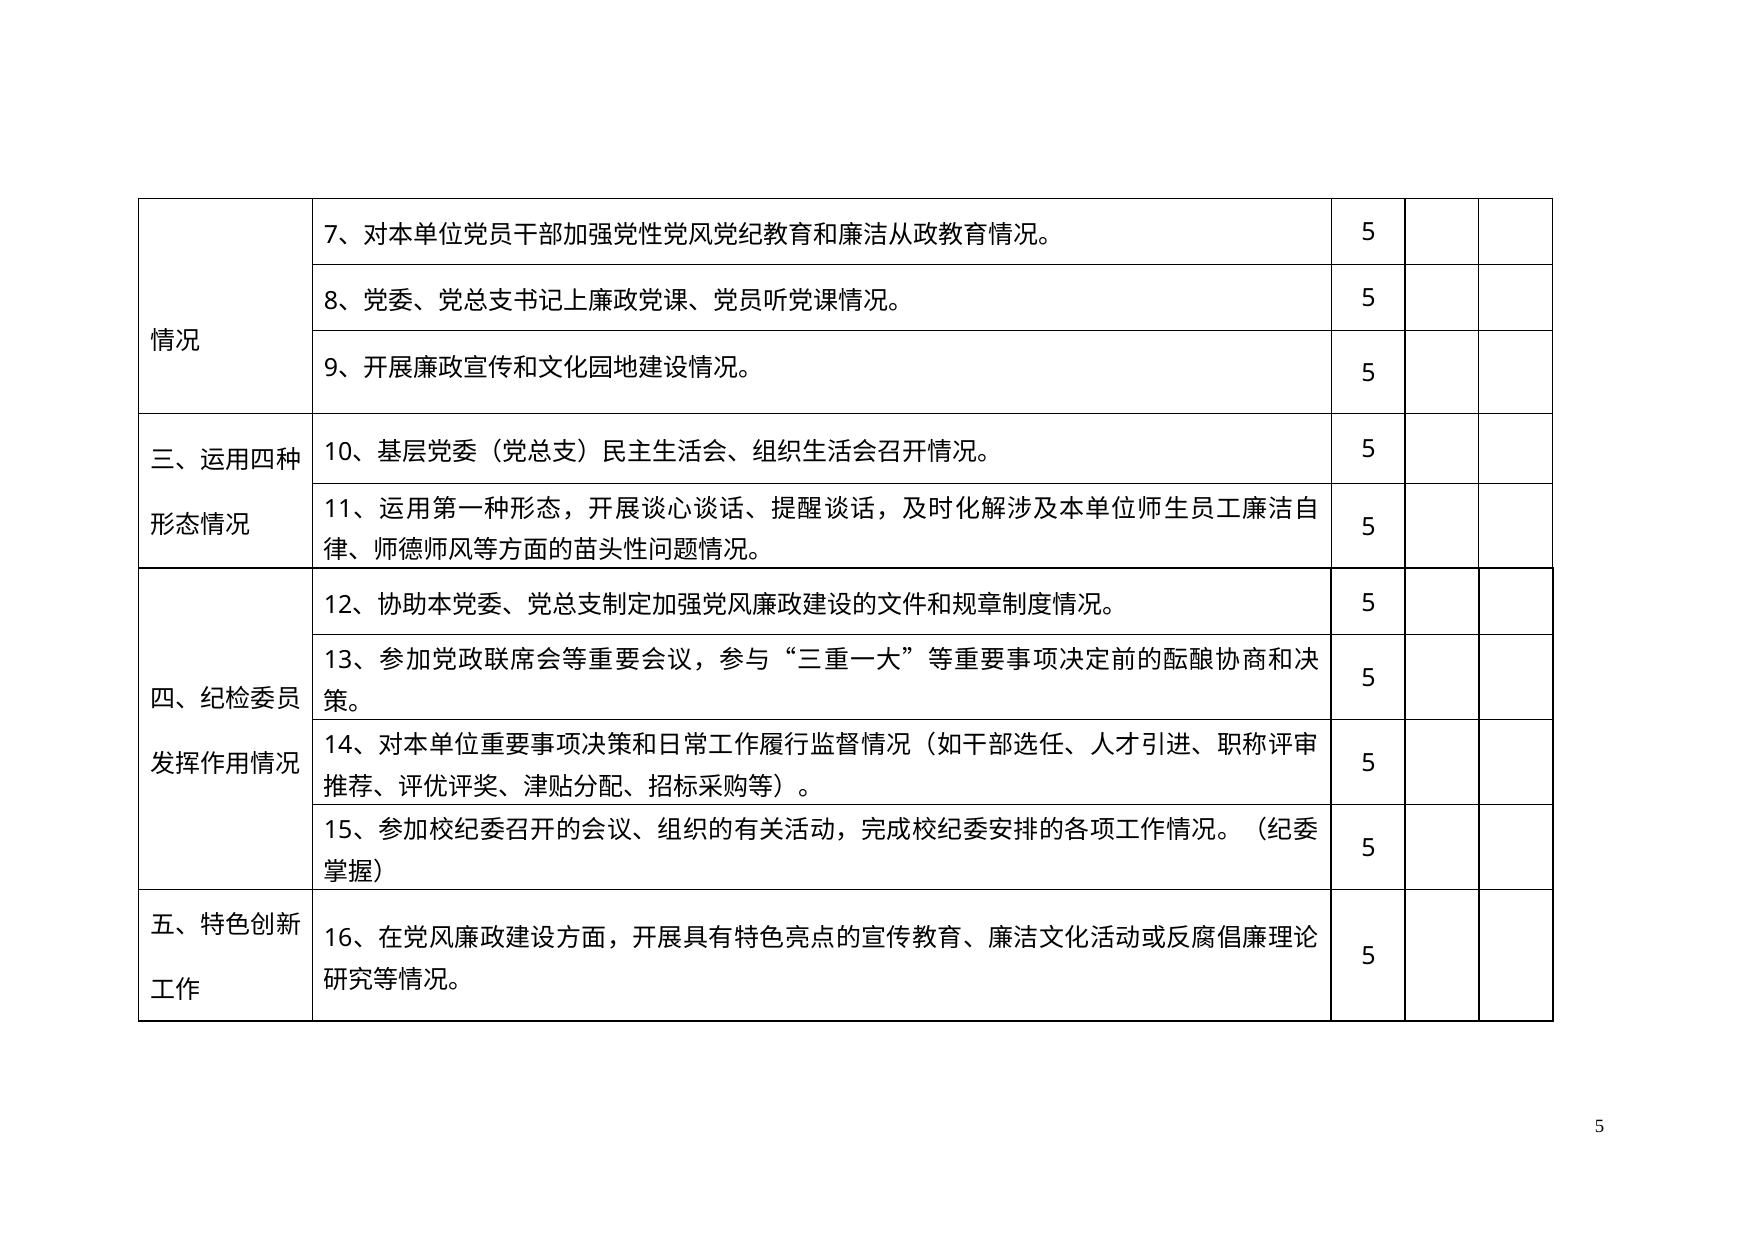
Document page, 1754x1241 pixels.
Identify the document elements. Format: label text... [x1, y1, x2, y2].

table_cell 5 [1332, 890, 1404, 1020]
table_cell 16、在党风廉政建设方面，开展具有特色亮点的宣传教育、廉洁文化活动或反腐倡廉理论研究等情况。 [313, 890, 1330, 1020]
table_cell [1479, 265, 1552, 330]
table_cell 14、对本单位重要事项决策和日常工作履行监督情况（如干部选任、人才引进、职称评审推荐、评优评奖、津贴分配、招标采购等）。 [313, 720, 1330, 804]
table_cell 5 [1332, 635, 1404, 719]
table_cell 5 [1332, 414, 1404, 483]
table_cell [1479, 331, 1552, 412]
table_cell 三、运用四种形态情况 [139, 414, 312, 567]
table_cell 15、参加校纪委召开的会议、组织的有关活动，完成校纪委安排的各项工作情况。（纪委掌握） [313, 805, 1330, 888]
table_cell [1406, 569, 1478, 634]
table_cell [1479, 484, 1552, 567]
table_cell [1406, 635, 1478, 719]
table_cell [1480, 635, 1552, 719]
table_cell 5 [1332, 569, 1404, 634]
table_cell [1406, 414, 1478, 483]
table_cell [1480, 720, 1552, 804]
table_cell 五、特色创新工作 [139, 890, 312, 1020]
table_cell [1406, 484, 1478, 567]
table_cell 9、开展廉政宣传和文化园地建设情况。 [313, 331, 1331, 412]
table_cell [1406, 805, 1478, 888]
table_cell 13、参加党政联席会等重要会议，参与“三重一大”等重要事项决定前的酝酿协商和决策。 [313, 635, 1330, 719]
table_cell 10、基层党委（党总支）民主生活会、组织生活会召开情况。 [313, 414, 1331, 483]
table_cell [1406, 890, 1478, 1020]
table_cell 8、党委、党总支书记上廉政党课、党员听党课情况。 [313, 265, 1331, 330]
table_cell 5 [1332, 265, 1404, 330]
table_cell [1406, 199, 1478, 264]
table_cell 四、纪检委员发挥作用情况 [139, 569, 312, 888]
table_cell 12、协助本党委、党总支制定加强党风廉政建设的文件和规章制度情况。 [313, 569, 1330, 634]
table_cell [1480, 890, 1552, 1020]
table_cell [1406, 331, 1478, 412]
table_cell 5 [1332, 805, 1404, 888]
table_cell [1480, 569, 1552, 634]
table_cell [1406, 720, 1478, 804]
table_cell 5 [1332, 199, 1404, 264]
table_cell 5 [1332, 331, 1404, 412]
table_cell 5 [1332, 720, 1404, 804]
table_cell [1479, 414, 1552, 483]
table_cell [1479, 199, 1552, 264]
table_cell 7、对本单位党员干部加强党性党风党纪教育和廉洁从政教育情况。 [313, 199, 1331, 264]
table_cell [1406, 265, 1478, 330]
table_cell [1480, 805, 1552, 888]
table_cell 5 [1332, 484, 1404, 567]
table_cell 11、运用第一种形态，开展谈心谈话、提醒谈话，及时化解涉及本单位师生员工廉洁自律、师德师风等方面的苗头性问题情况。 [313, 484, 1331, 567]
